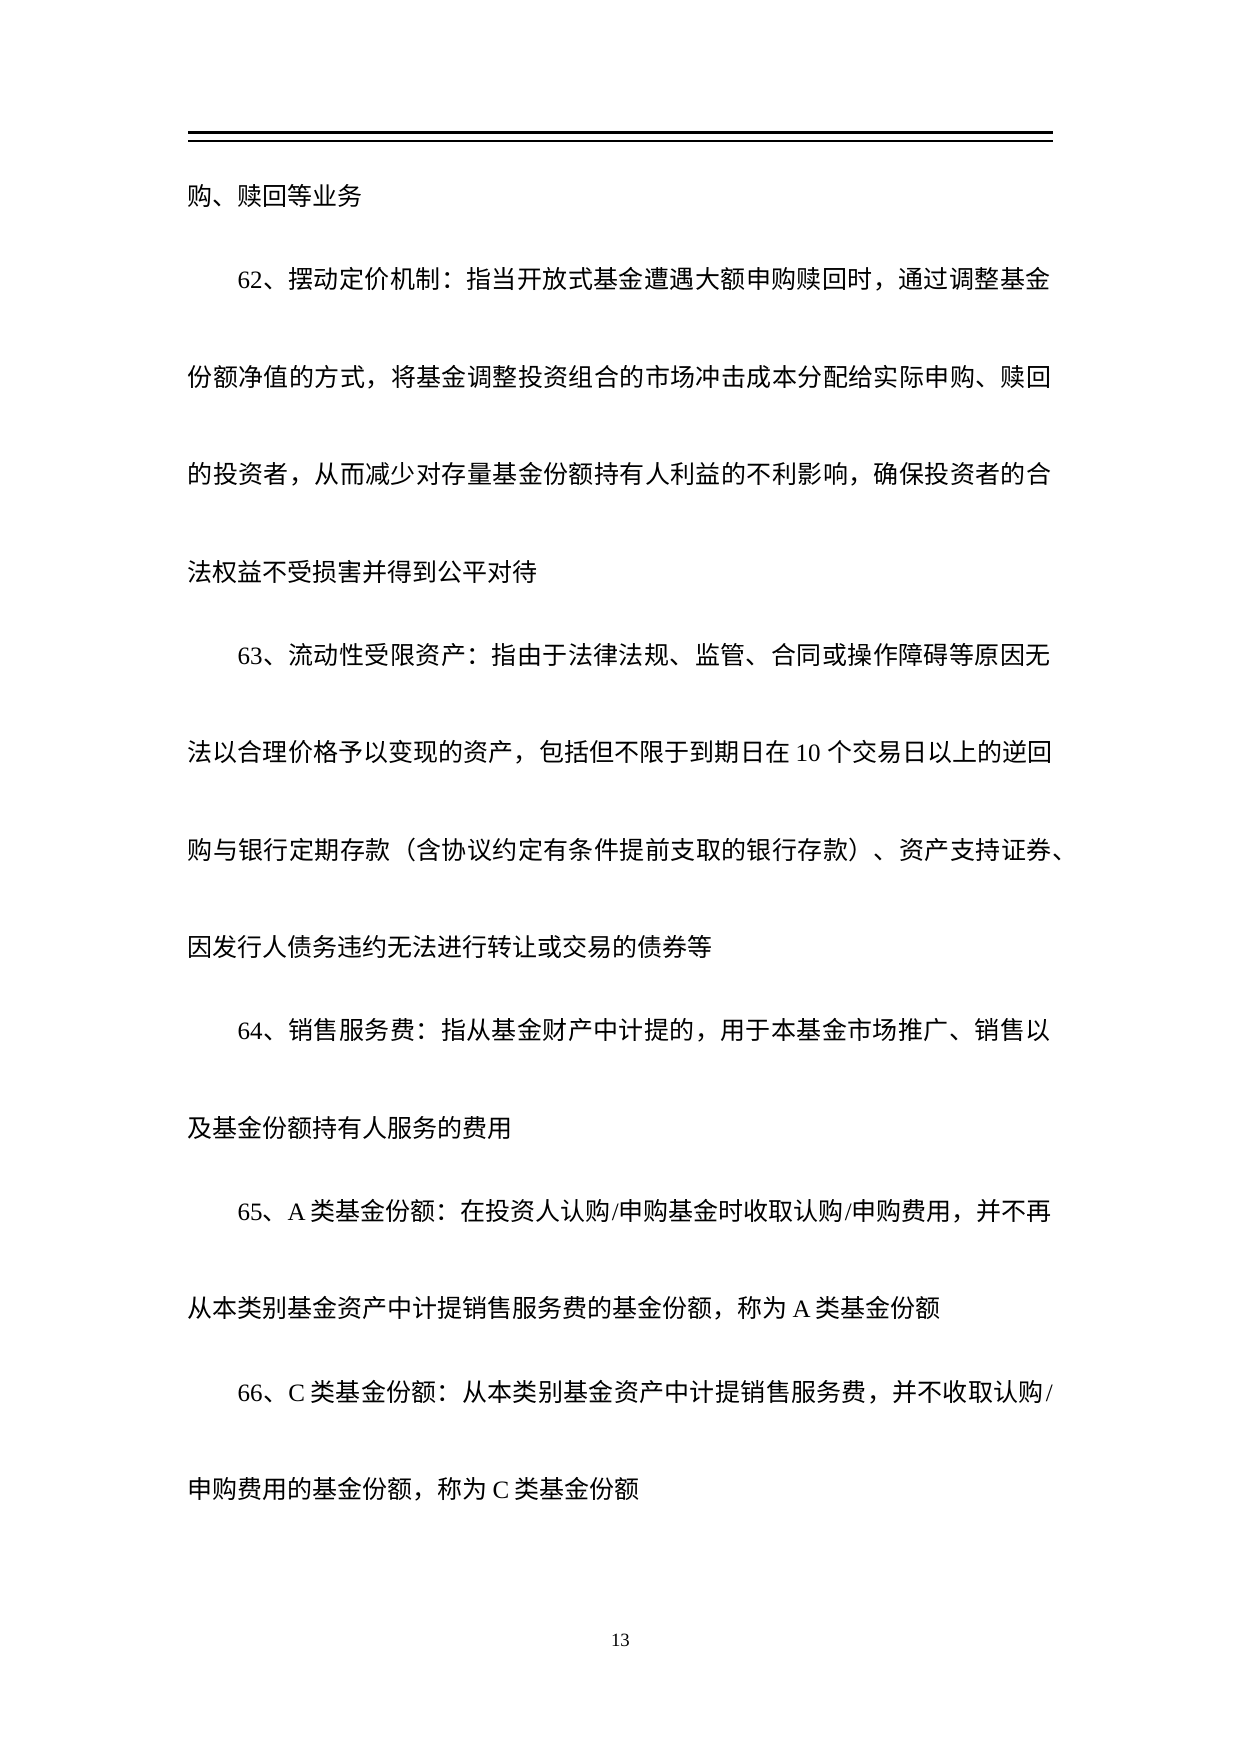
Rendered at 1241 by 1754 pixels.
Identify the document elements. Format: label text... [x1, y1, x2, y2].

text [187, 162, 1053, 227]
text 64、销售服务费：指从基金财产中计提的，用于本基金市场推广、销售以及基金份额持有人服务的费用 [187, 996, 1053, 1159]
text 66、C类基金份额：从本类别基金资产中计提销售服务费，并不收取认购/申购费用的基金份额，称为C类基金份额 [187, 1358, 1053, 1520]
text 62、摆动定价机制：指当开放式基金遭遇大额申购赎回时，通过调整基金份额净值的方式，将基金调整投资组合的市场冲击成本分配给实际申购、赎回的投资者，从而减少对存量基金份额持有人利益的不利影响，确保投资者的合法权益不受损害并得到公平对待 [187, 245, 1053, 603]
text 63、流动性受限资产：指由于法律法规、监管、合同或操作障碍等原因无法以合理价格予以变现的资产，包括但不限于到期日在10 个交易日以上的逆回购与银行定期存款（含协议约定有条件提前支取的银行存款）、资产支持证券、因发行人债务违约无法进行转让或交易的债券等 [187, 621, 1053, 978]
text 65、A类基金份额：在投资人认购/申购基金时收取认购/申购费用，并不再从本类别基金资产中计提销售服务费的基金份额，称为A类基金份额 [187, 1177, 1053, 1339]
